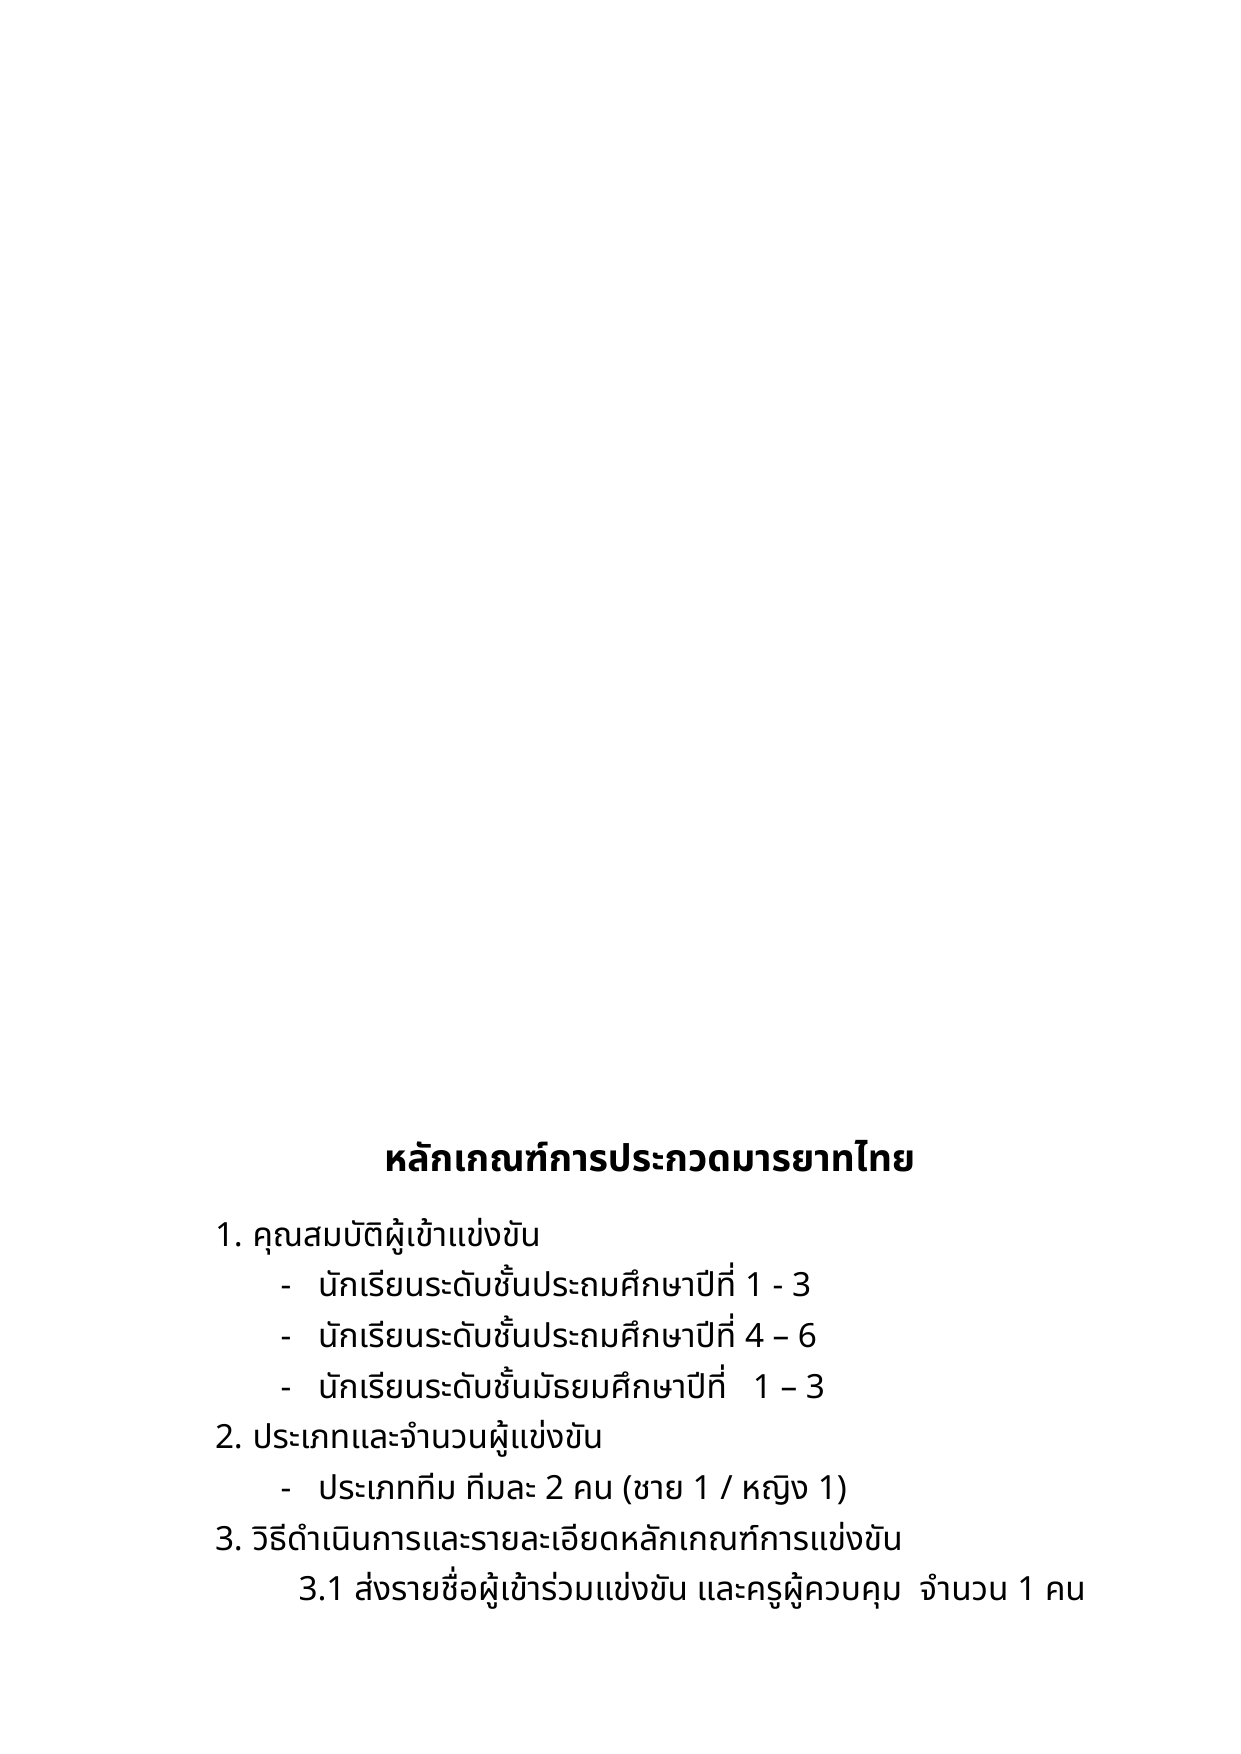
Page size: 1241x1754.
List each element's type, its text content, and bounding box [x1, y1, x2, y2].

list วิธีดำเนินการและรายละเอียดหลักเกณฑ์การแข่งขัน [215, 1514, 1122, 1565]
list ประเภทและจำนวนผู้แข่งขัน [215, 1413, 1122, 1464]
list นักเรียนระดับชั้นประถมศึกษาปีที่ 4 – 6 [280, 1312, 1122, 1362]
text หลักเกณฑ์การประกวดมารยาทไทย [177, 1131, 1122, 1188]
list คุณสมบัติผู้เข้าแข่งขัน [215, 1211, 1122, 1261]
list ประเภททีม ทีมละ 2 คน (ชาย 1 / หญิง 1) [280, 1464, 1122, 1514]
list นักเรียนระดับชั้นประถมศึกษาปีที่ 1 - 3 [280, 1261, 1122, 1312]
text 3.1 ส่งรายชื่อผู้เข้าร่วมแข่งขัน และครูผู้ควบคุม จำนวน 1 คน [177, 1565, 1122, 1616]
list นักเรียนระดับชั้นมัธยมศึกษาปีที่ 1 – 3 [280, 1362, 1122, 1413]
